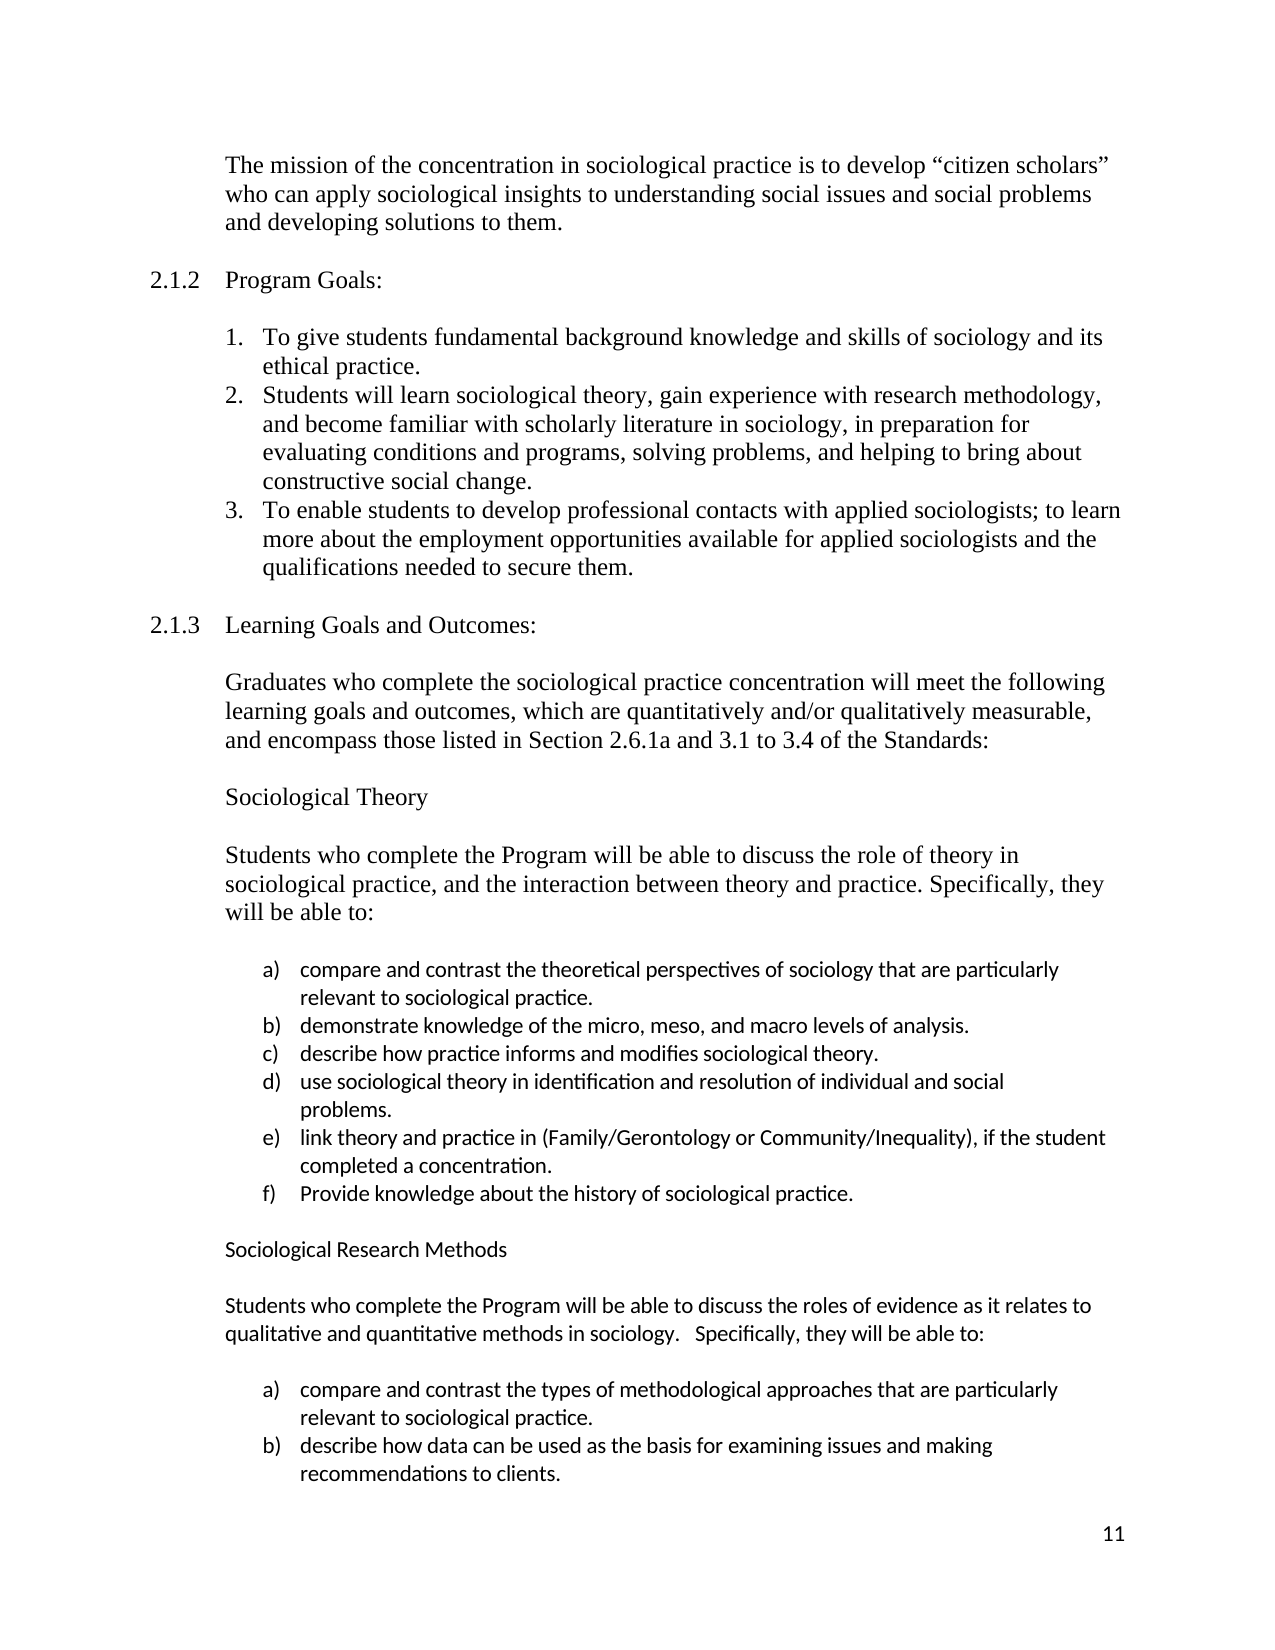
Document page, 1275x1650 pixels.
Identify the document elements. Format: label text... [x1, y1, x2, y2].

text c) describe how practice informs and modifies sociological theory. [225, 1039, 1125, 1067]
text Sociological Research Methods [225, 1235, 1125, 1263]
text a) compare and contrast the theoretical perspectives of sociology that are particularly relevant to sociological practice. [262, 955, 1125, 1011]
text f) Provide knowledge about the history of sociological practice. [225, 1179, 1125, 1207]
list To give students fundamental background knowledge and skills of sociology and its ethical practice. [225, 322, 1125, 380]
text d) use sociological theory in identification and resolution of individual and social problems. [225, 1067, 1125, 1123]
text e) link theory and practice in (Family/Gerontology or Community/Inequality), if the student completed a concentration. [225, 1123, 1125, 1179]
text The mission of the concentration in sociological practice is to develop “citizen scholars” who can apply sociological insights to understanding social issues and social problems and developing solutions to them. [150, 150, 1125, 236]
text Students who complete the Program will be able to discuss the roles of evidence as it relates to qualitative and quantitative methods in sociology. Specifically, they will be able to: [225, 1291, 1125, 1347]
list Students will learn sociological theory, gain experience with research methodology, and become familiar with scholarly literature in sociology, in preparation for evaluating conditions and programs, solving problems, and helping to bring about constructive social change. [225, 380, 1125, 495]
text Graduates who complete the sociological practice concentration will meet the following learning goals and outcomes, which are quantitatively and/or qualitatively measurable, and encompass those listed in Section 2.6.1a and 3.1 to 3.4 of the Standards: [225, 667, 1125, 754]
text a) compare and contrast the types of methodological approaches that are particularly relevant to sociological practice. [225, 1375, 1125, 1431]
text Sociological Theory [225, 782, 1125, 811]
text b) demonstrate knowledge of the micro, meso, and macro levels of analysis. [225, 1011, 1125, 1039]
text b) describe how data can be used as the basis for examining issues and making recommendations to clients. [225, 1431, 1125, 1487]
text Students who complete the Program will be able to discuss the role of theory in sociological practice, and the interaction between theory and practice. Specifically, they will be able to: [225, 840, 1125, 926]
text 2.1.3 Learning Goals and Outcomes: [150, 610, 1125, 639]
text 2.1.2 Program Goals: [150, 265, 1125, 294]
list To enable students to develop professional contacts with applied sociologists; to learn more about the employment opportunities available for applied sociologists and the qualifications needed to secure them. [225, 495, 1125, 581]
